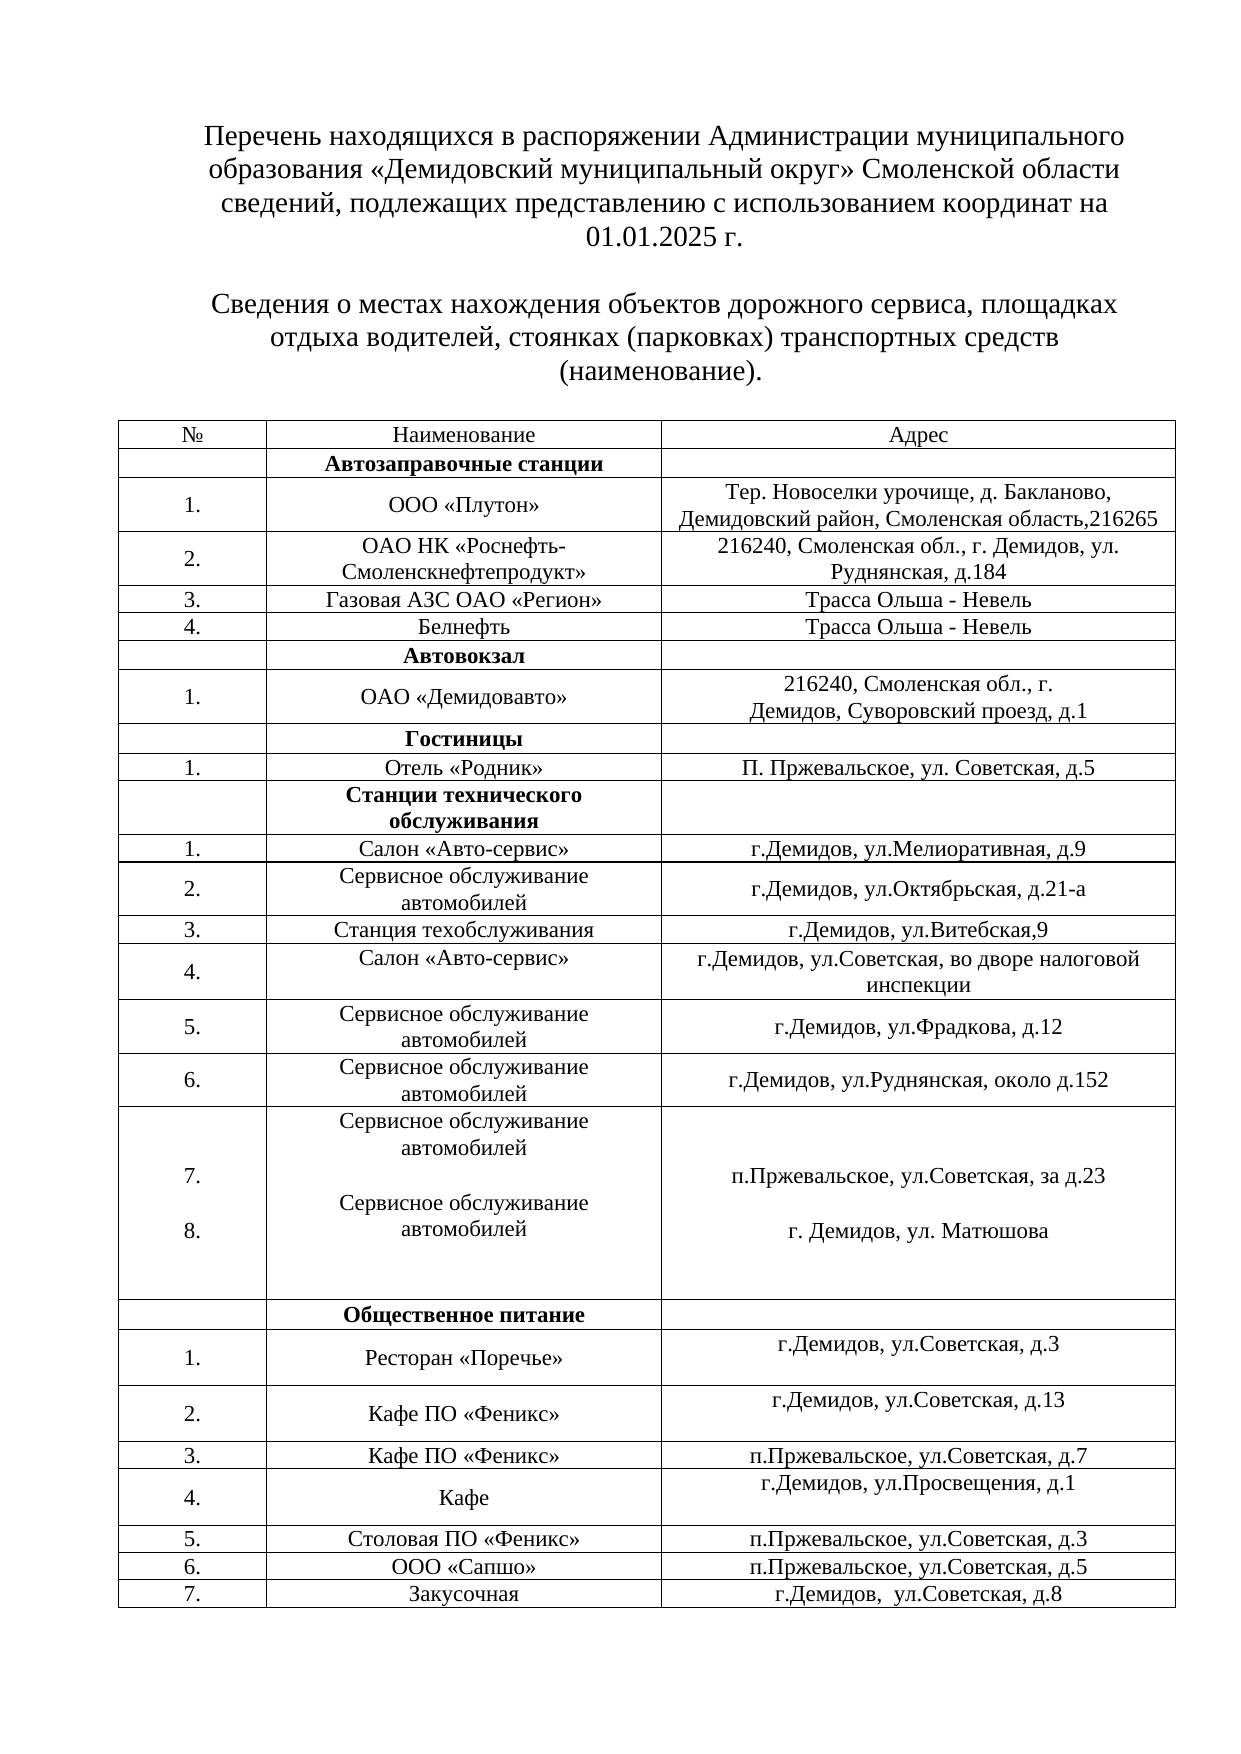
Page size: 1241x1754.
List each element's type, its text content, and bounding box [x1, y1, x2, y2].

table_cell 5. [119, 1526, 266, 1552]
table_cell 1. [119, 835, 266, 861]
table_cell г.Демидов, ул.Витебская,9 [662, 916, 1175, 942]
table_header Адрес [662, 421, 1175, 447]
table_cell Общественное питание [267, 1300, 661, 1329]
table_cell г.Демидов, ул.Советская, во дворе налоговой инспекции [662, 944, 1175, 999]
table_cell [119, 724, 266, 753]
text Сведения о местах нахождения объектов дорожного сервиса, площадках отдыха водителей, стоянках (парковках) транспортных средств (наименование). [177, 286, 1152, 386]
table_cell [662, 1300, 1175, 1329]
table_cell Сервисное обслуживание автомобилей [267, 863, 661, 915]
table_cell Автовокзал [267, 641, 661, 669]
table_cell 4. [119, 944, 266, 999]
table_cell [662, 781, 1175, 834]
table_cell п.Пржевальское, ул.Советская, д.3 [662, 1526, 1175, 1552]
table_cell ОАО НК «Роснефть-Смоленскнефтепродукт» [267, 532, 661, 585]
table_cell 4. [119, 613, 266, 639]
table_cell Закусочная [267, 1580, 661, 1607]
table_cell [119, 449, 266, 477]
table_cell П. Пржевальское, ул. Советская, д.5 [662, 754, 1175, 780]
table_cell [662, 1580, 1175, 1607]
table_cell Сервисное обслуживание автомобилей [267, 1000, 661, 1052]
text Перечень находящихся в распоряжении Администрации муниципального образования «Демидовский муниципальный округ» Смоленской области сведений, подлежащих представлению с использованием координат на 01.01.2025 г. [177, 118, 1152, 252]
table_cell Станция техобслуживания [267, 916, 661, 942]
table_cell 6. [119, 1553, 266, 1579]
table_cell Гостиницы [267, 724, 661, 753]
table_cell [119, 781, 266, 834]
table_cell г.Демидов, ул.Советская, д.3 [662, 1330, 1175, 1385]
table_cell 2. [119, 532, 266, 585]
table_cell 4. [119, 1469, 266, 1524]
table_cell Кафе [267, 1469, 661, 1524]
table_cell 216240, Смоленская обл., г. Демидов, ул. Руднянская, д.184 [662, 532, 1175, 585]
table_cell Трасса Ольша - Невель [662, 586, 1175, 612]
table_cell г.Демидов, ул.Фрадкова, д.12 [662, 1000, 1175, 1052]
table_header Наименование [267, 421, 661, 447]
table_cell Автозаправочные станции [267, 449, 661, 477]
table_cell 3. [119, 586, 266, 612]
table_cell ООО «Плутон» [267, 478, 661, 531]
table_cell 3. [119, 916, 266, 942]
table_cell Столовая ПО «Феникс» [267, 1526, 661, 1552]
table_cell 5. [119, 1000, 266, 1052]
table_cell 2. [119, 1386, 266, 1441]
table_cell 2. [119, 863, 266, 915]
table_cell Ресторан «Поречье» [267, 1330, 661, 1385]
table_cell п.Пржевальское, ул.Советская, д.7 [662, 1442, 1175, 1468]
table_cell 1. [119, 1330, 266, 1385]
table_cell 3. [119, 1442, 266, 1468]
table_cell Тер. Новоселки урочище, д. Бакланово, Демидовский район, Смоленская область,216265 [662, 478, 1175, 531]
table_cell Газовая АЗС ОАО «Регион» [267, 586, 661, 612]
table_cell Сервисное обслуживание автомобилей [267, 1054, 661, 1106]
table_cell п.Пржевальское, ул.Советская, за д.23 г. Демидов, ул. Матюшова [662, 1107, 1175, 1299]
table_cell Кафе ПО «Феникс» [267, 1442, 661, 1468]
table_cell Станции технического обслуживания [267, 781, 661, 834]
table_cell 7. 8. [119, 1107, 266, 1299]
table_cell г.Демидов, ул.Советская, д.13 [662, 1386, 1175, 1441]
table_cell ОАО «Демидовавто» [267, 670, 661, 723]
table_cell [662, 724, 1175, 753]
table_cell Салон «Авто-сервис» [267, 944, 661, 999]
table_cell Кафе ПО «Феникс» [267, 1386, 661, 1441]
table_cell п.Пржевальское, ул.Советская, д.5 [662, 1553, 1175, 1579]
table_cell Отель «Родник» [267, 754, 661, 780]
table_cell г.Демидов, ул.Мелиоративная, д.9 [662, 835, 1175, 861]
table_cell 7. [119, 1580, 266, 1607]
table_header № [119, 421, 266, 447]
table_cell 216240, Смоленская обл., г. Демидов, Суворовский проезд, д.1 [662, 670, 1175, 723]
table_cell 1. [119, 478, 266, 531]
table_cell Сервисное обслуживание автомобилей Сервисное обслуживание автомобилей [267, 1107, 661, 1299]
table_cell г.Демидов, ул.Просвещения, д.1 [662, 1469, 1175, 1524]
table_cell Трасса Ольша - Невель [662, 613, 1175, 639]
table_cell [119, 641, 266, 669]
table_cell ООО «Сапшо» [267, 1553, 661, 1579]
table_cell [119, 1300, 266, 1329]
table_cell 1. [119, 754, 266, 780]
table_cell г.Демидов, ул.Руднянская, около д.152 [662, 1054, 1175, 1106]
table_cell г.Демидов, ул.Октябрьская, д.21-а [662, 863, 1175, 915]
table_cell 1. [119, 670, 266, 723]
table_cell Салон «Авто-сервис» [267, 835, 661, 861]
table_cell [662, 641, 1175, 669]
table_cell [662, 449, 1175, 477]
table_cell Белнефть [267, 613, 661, 639]
table_cell 6. [119, 1054, 266, 1106]
